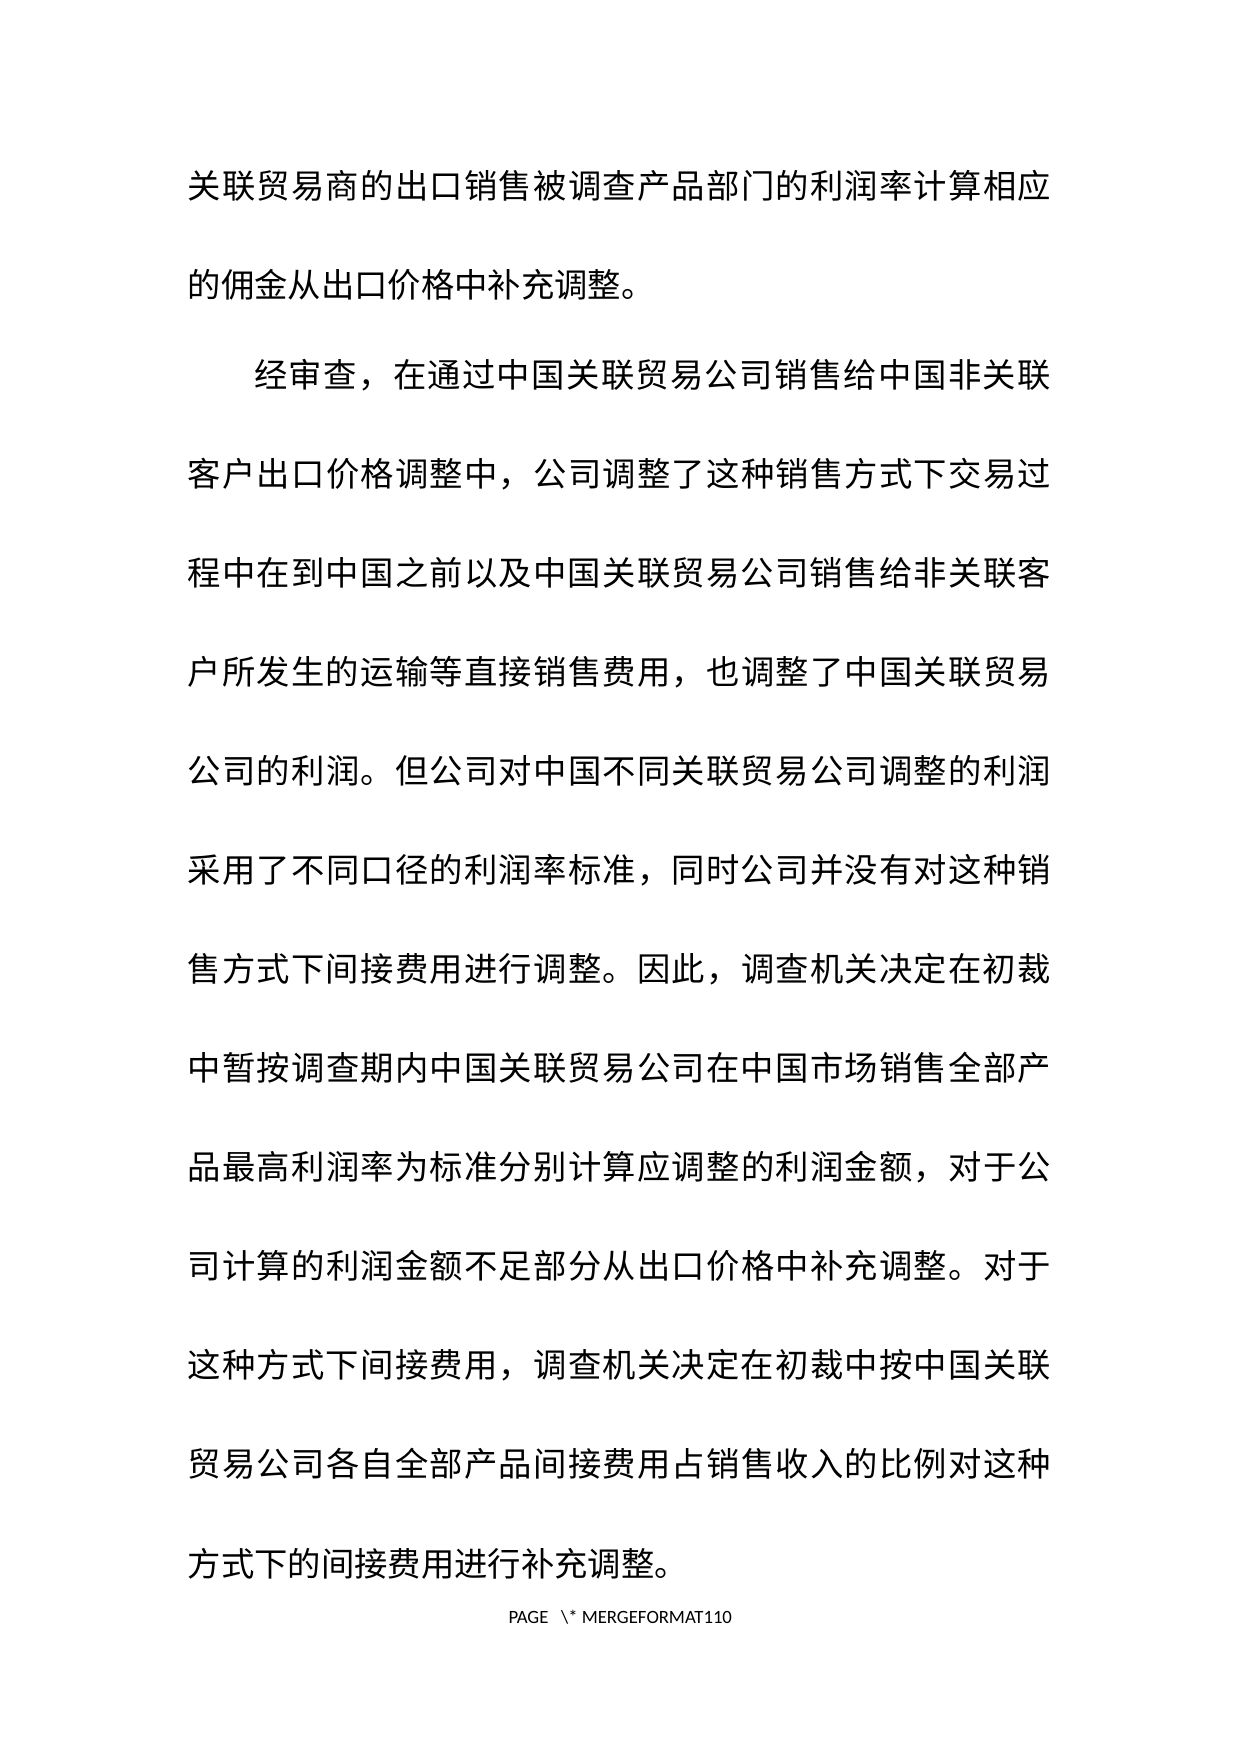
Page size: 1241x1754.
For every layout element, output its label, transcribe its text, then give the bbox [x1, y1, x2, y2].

text 经审查，在通过中国关联贸易公司销售给中国非关联客户出口价格调整中，公司调整了这种销售方式下交易过程中在到中国之前以及中国关联贸易公司销售给非关联客户所发生的运输等直接销售费用，也调整了中国关联贸易公司的利润。但公司对中国不同关联贸易公司调整的利润采用了不同口径的利润率标准，同时公司并没有对这种销售方式下间接费用进行调整。因此，调查机关决定在初裁中暂按调查期内中国关联贸易公司在中国市场销售全部产品最高利润率为标准分别计算应调整的利润金额，对于公司计算的利润金额不足部分从出口价格中补充调整。对于这种方式下间接费用，调查机关决定在初裁中按中国关联贸易公司各自全部产品间接费用占销售收入的比例对这种方式下的间接费用进行补充调整。 [187, 340, 1053, 1594]
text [187, 151, 1053, 316]
